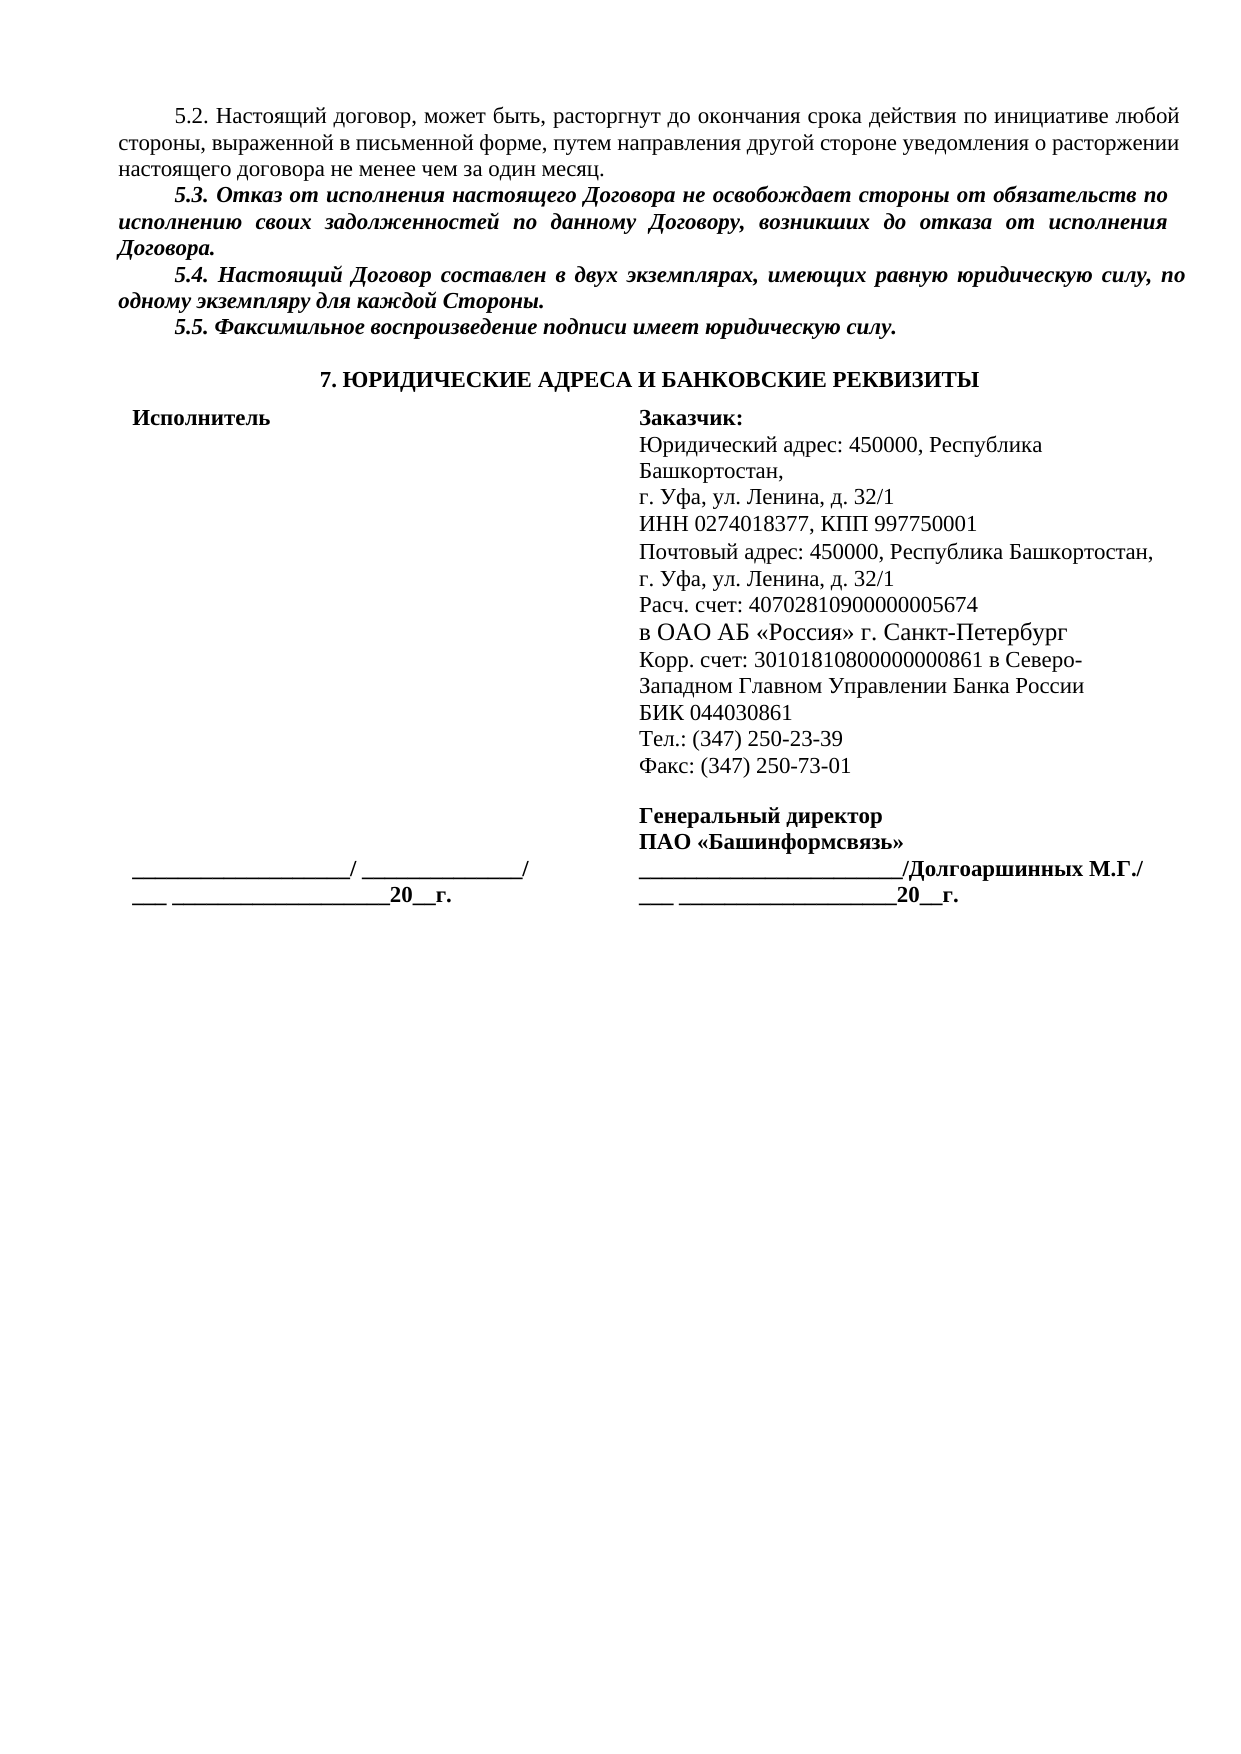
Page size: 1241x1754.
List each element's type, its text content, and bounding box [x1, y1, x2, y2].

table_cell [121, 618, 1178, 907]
text 5.5. Факсимильное воспроизведение подписи имеет юридическую силу. [118, 313, 1190, 340]
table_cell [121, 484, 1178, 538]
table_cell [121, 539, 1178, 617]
text 5.2. Настоящий договор, может быть, расторгнут до окончания срока действия по инициативе любой стороны, выраженной в письменной форме, путем направления другой стороне уведомления о расторжении настоящего договора не менее чем за один месяц. [118, 102, 1181, 182]
text 5.3. Отказ от исполнения настоящего Договора не освобождает стороны от обязательств по исполнению своих задолженностей по данному Договору, возникших до отказа от исполнения Договора. [118, 182, 1171, 261]
text 7. ЮРИДИЧЕСКИЕ АДРЕСА И БАНКОВСКИЕ РЕКВИЗИТЫ [118, 366, 1181, 392]
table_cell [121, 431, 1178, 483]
text 5.4. Настоящий Договор составлен в двух экземплярах, имеющих равную юридическую силу, по одному экземпляру для каждой Стороны. [118, 261, 1190, 313]
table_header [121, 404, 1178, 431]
